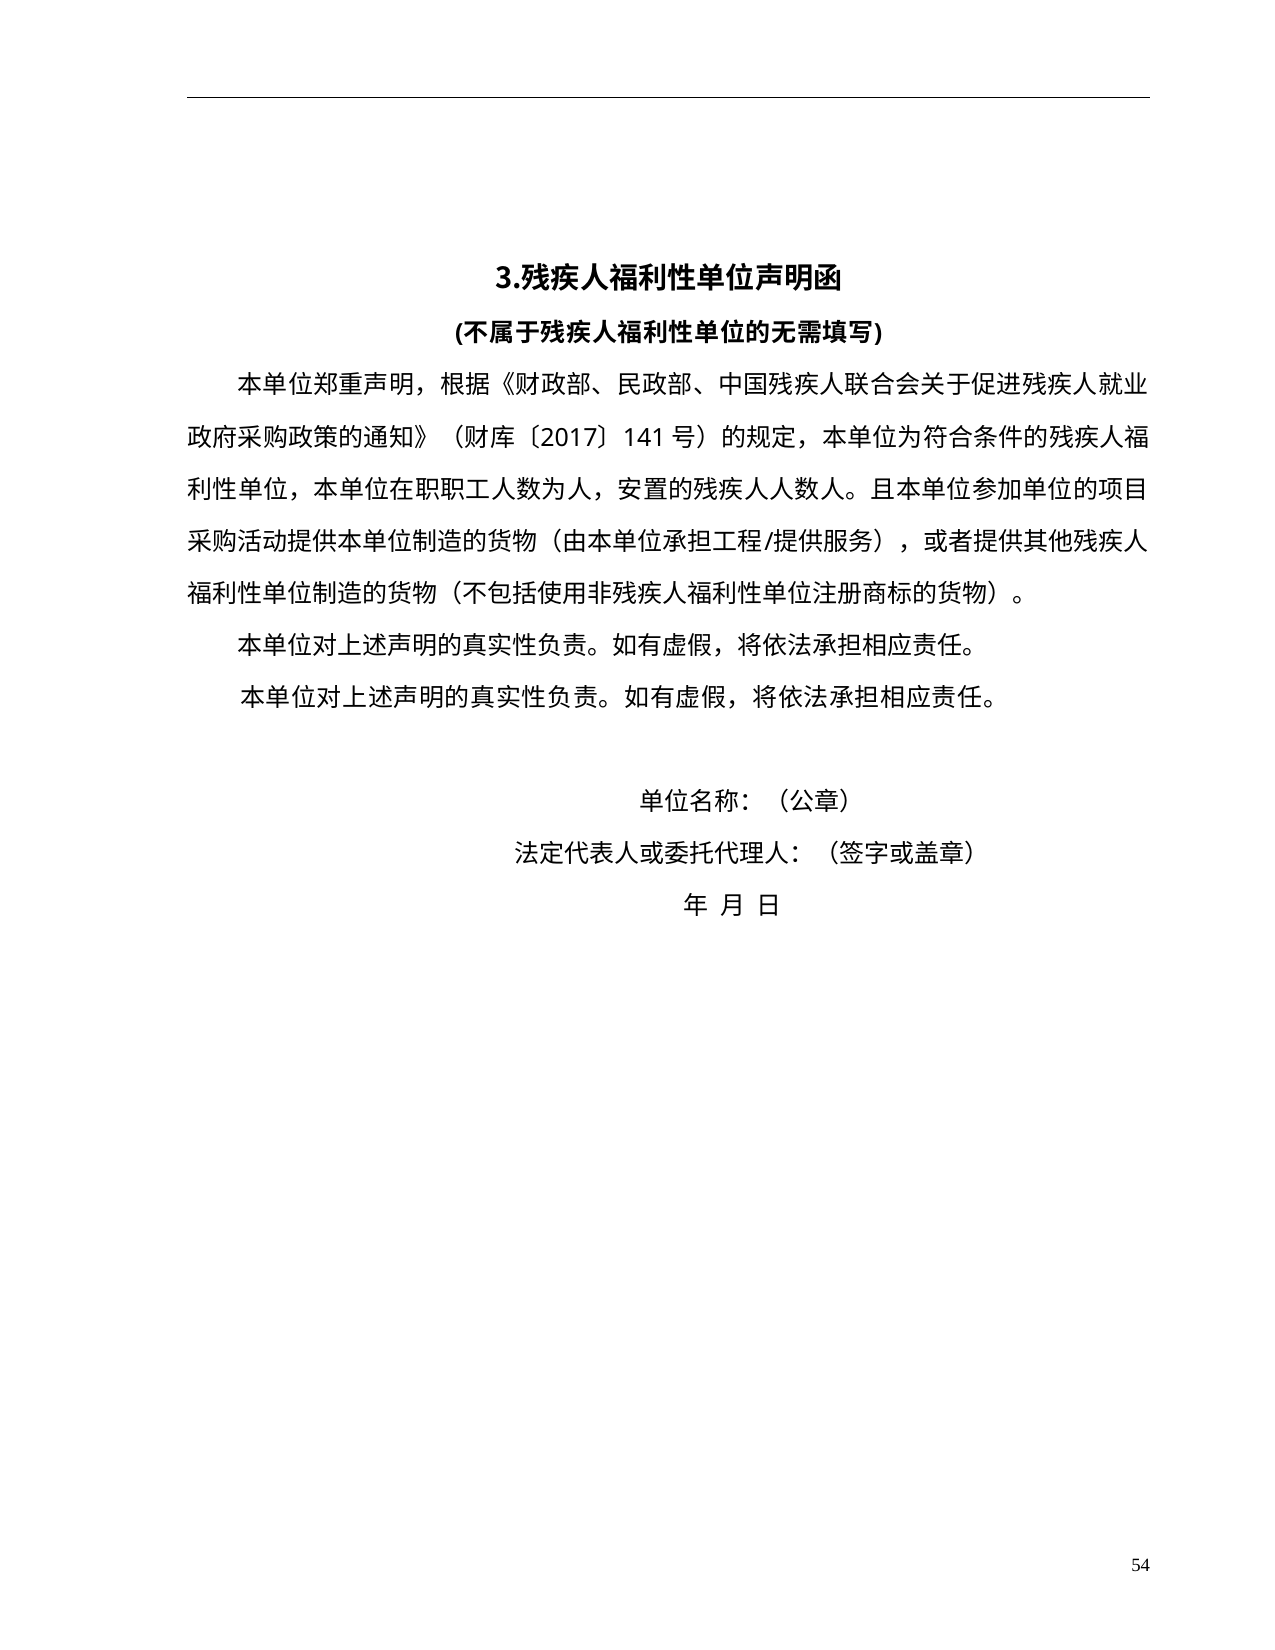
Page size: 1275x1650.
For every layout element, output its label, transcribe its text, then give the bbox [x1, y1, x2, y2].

text 本单位郑重声明，根据《财政部、民政部、中国残疾人联合会关于促进残疾人就业政府采购政策的通知》（财库〔2017〕141号）的规定，本单位为符合条件的残疾人福利性单位，本单位在职职工人数为人，安置的残疾人人数人。且本单位参加单位的项目采购活动提供本单位制造的货物（由本单位承担工程/提供服务），或者提供其他残疾人福利性单位制造的货物（不包括使用非残疾人福利性单位注册商标的货物）。 [187, 352, 1150, 613]
text 3.残疾人福利性单位声明函 [187, 242, 1150, 300]
text (不属于残疾人福利性单位的无需填写) [187, 300, 1150, 352]
text 本单位对上述声明的真实性负责。如有虚假，将依法承担相应责任。 [187, 665, 1150, 717]
text 单位名称：（公章） [187, 769, 1150, 821]
text 本单位对上述声明的真实性负责。如有虚假，将依法承担相应责任。 [187, 613, 1150, 665]
text 年 月 日 [187, 873, 1150, 925]
text 法定代表人或委托代理人：（签字或盖章） [187, 821, 1150, 873]
